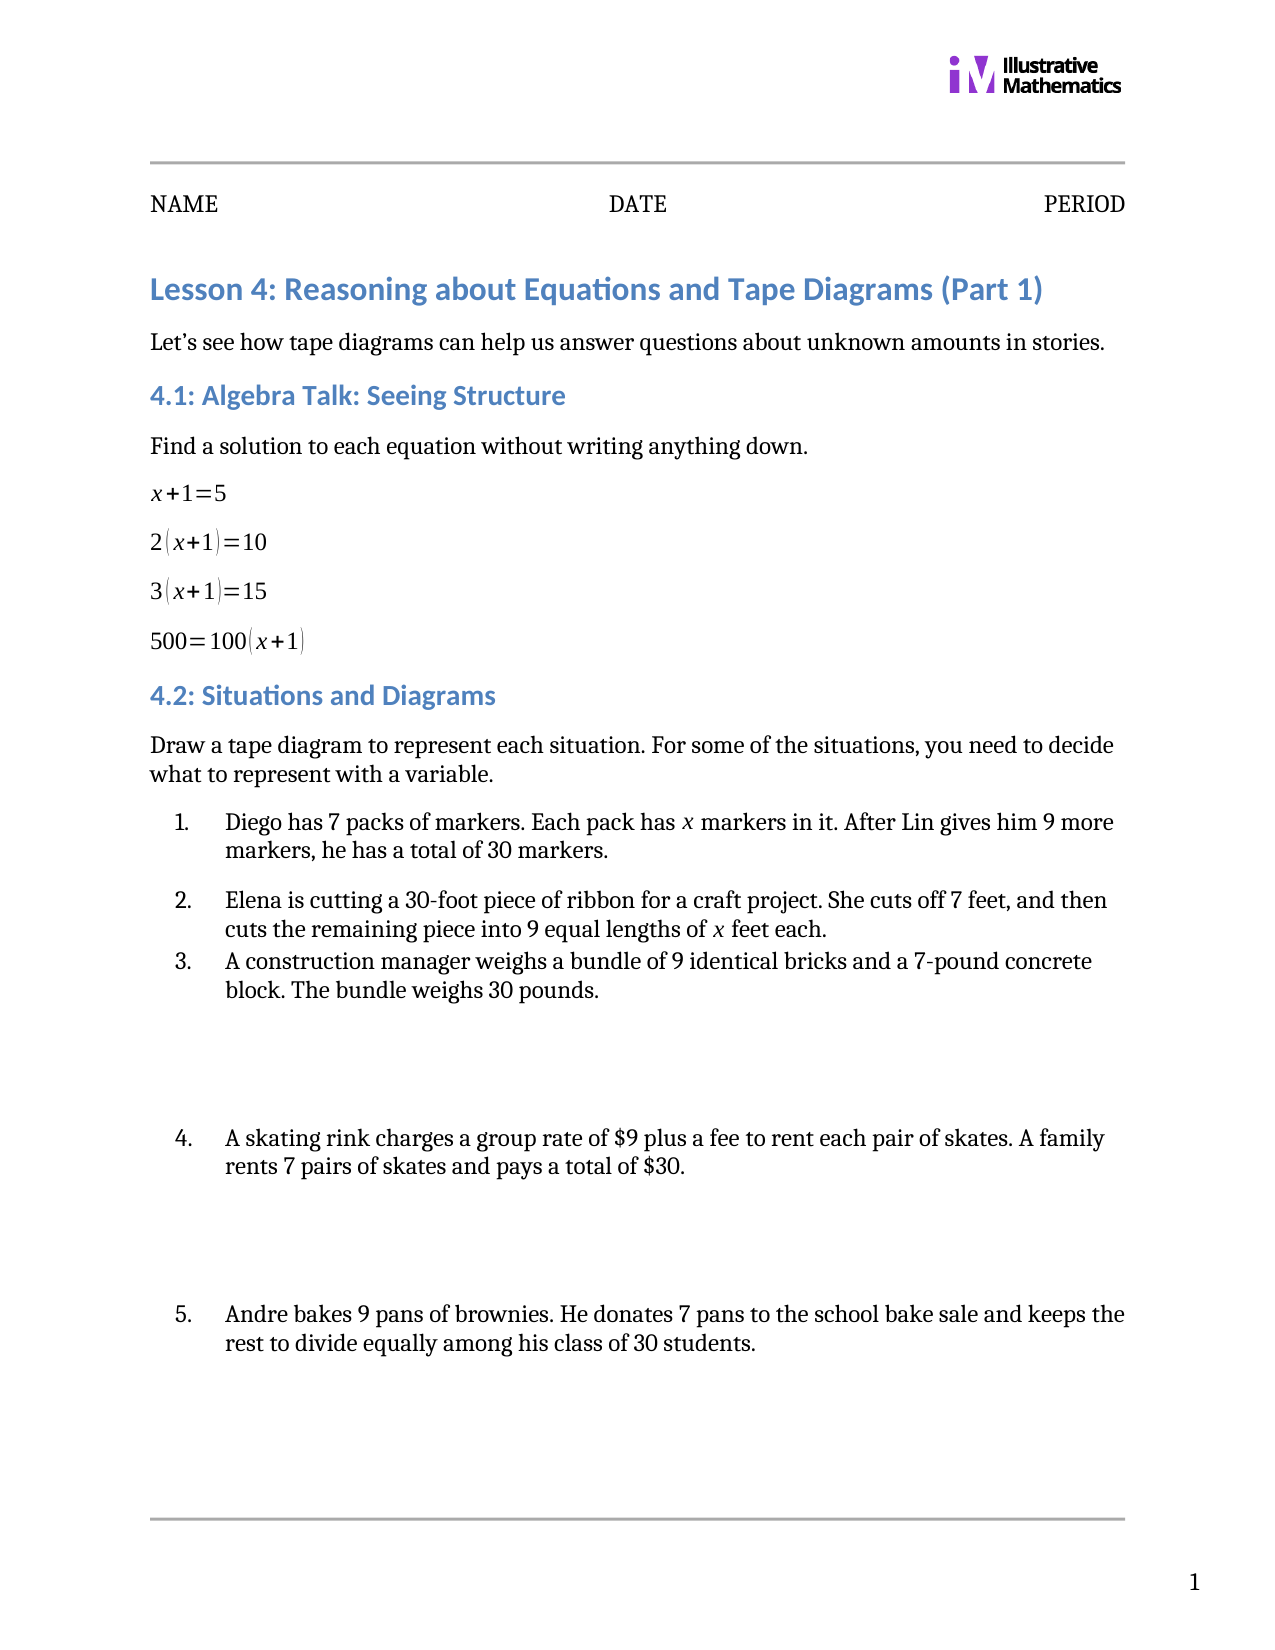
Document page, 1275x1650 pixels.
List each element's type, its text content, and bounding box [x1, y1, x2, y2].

list Diego has 7 packs of markers. Each pack has markers in it. After Lin gives him 9 more markers, he has a total of 30 markers. [175, 808, 1125, 865]
subtitle 4.1: Algebra Talk: Seeing Structure [150, 377, 1125, 413]
picture [949, 55, 1121, 93]
list A construction manager weighs a bundle of 9 identical bricks and a 7-pound concrete block. The bundle weighs 30 pounds. [175, 947, 1125, 1120]
subtitle Lesson 4: Reasoning about Equations and Tape Diagrams (Part 1) [150, 268, 1125, 309]
list Elena is cutting a 30-foot piece of ribbon for a craft project. She cuts off 7 feet, and then cuts the remaining piece into 9 equal lengths of feet each. [175, 886, 1125, 943]
subtitle 4.2: Situations and Diagrams [150, 677, 1125, 713]
text Find a solution to each equation without writing anything down. [150, 432, 1125, 461]
text Draw a tape diagram to represent each situation. For some of the situations, you need to decide what to represent with a variable. [150, 731, 1125, 789]
list Andre bakes 9 pans of brownies. He donates 7 pans to the school bake sale and keeps the rest to divide equally among his class of 30 students. [175, 1300, 1125, 1472]
text Let’s see how tape diagrams can help us answer questions about unknown amounts in stories. [150, 328, 1125, 357]
list A skating rink charges a group rate of $9 plus a fee to rent each pair of skates. A family rents 7 pairs of skates and pays a total of $30. [175, 1123, 1125, 1296]
